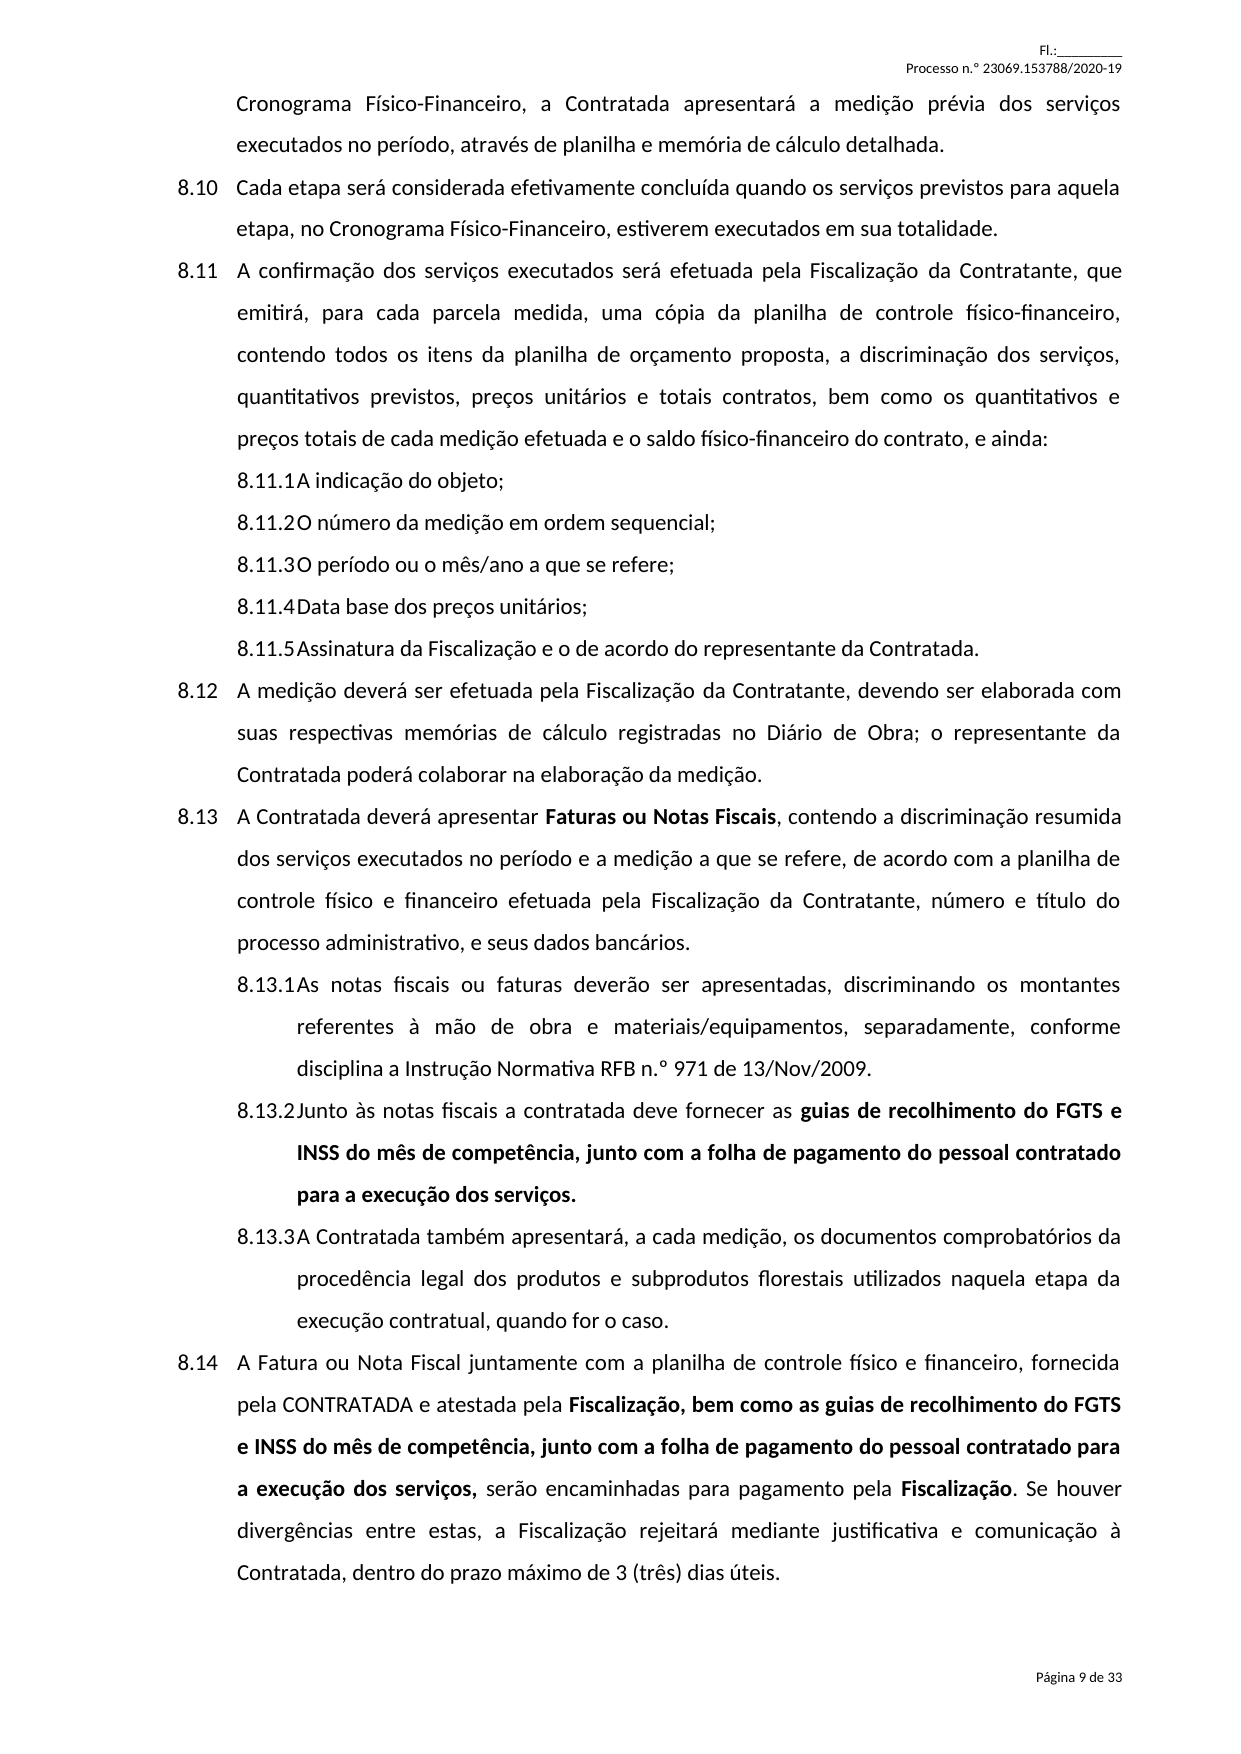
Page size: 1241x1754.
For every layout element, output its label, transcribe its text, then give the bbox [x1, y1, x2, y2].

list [177, 89, 1122, 159]
list Cada etapa será considerada efetivamente concluída quando os serviços previstos para aquela etapa, no Cronograma Físico-Financeiro, estiverem executados em sua totalidade. [177, 173, 1122, 243]
list Data base dos preços unitários; [237, 592, 1122, 620]
list O período ou o mês/ano a que se refere; [237, 550, 1122, 578]
list Assinatura da Fiscalização e o de acordo do representante da Contratada. [237, 634, 1122, 662]
list O número da medição em ordem sequencial; [237, 508, 1122, 536]
list A Fatura ou Nota Fiscal juntamente com a planilha de controle físico e financeiro, fornecida pela CONTRATADA e atestada pela Fiscalização, bem como as guias de recolhimento do FGTS e INSS do mês de competência, junto com a folha de pagamento do pessoal contratado para a execução dos serviços, serão encaminhadas para pagamento pela Fiscalização. Se houver divergências entre estas, a Fiscalização rejeitará mediante justificativa e comunicação à Contratada, dentro do prazo máximo de 3 (três) dias úteis. [177, 1348, 1122, 1586]
list A confirmação dos serviços executados será efetuada pela Fiscalização da Contratante, que emitirá, para cada parcela medida, uma cópia da planilha de controle físico-financeiro, contendo todos os itens da planilha de orçamento proposta, a discriminação dos serviços, quantitativos previstos, preços unitários e totais contratos, bem como os quantitativos e preços totais de cada medição efetuada e o saldo físico-financeiro do contrato, e ainda: [177, 257, 1122, 452]
list Junto às notas fiscais a contratada deve fornecer as guias de recolhimento do FGTS e INSS do mês de competência, junto com a folha de pagamento do pessoal contratado para a execução dos serviços. [237, 1096, 1122, 1208]
list A indicação do objeto; [237, 466, 1122, 494]
list A Contratada também apresentará, a cada medição, os documentos comprobatórios da procedência legal dos produtos e subprodutos florestais utilizados naquela etapa da execução contratual, quando for o caso. [237, 1222, 1122, 1334]
list As notas fiscais ou faturas deverão ser apresentadas, discriminando os montantes referentes à mão de obra e materiais/equipamentos, separadamente, conforme disciplina a Instrução Normativa RFB n.º 971 de 13/Nov/2009. [237, 970, 1122, 1082]
list A medição deverá ser efetuada pela Fiscalização da Contratante, devendo ser elaborada com suas respectivas memórias de cálculo registradas no Diário de Obra; o representante da Contratada poderá colaborar na elaboração da medição. [177, 676, 1122, 788]
list A Contratada deverá apresentar Faturas ou Notas Fiscais, contendo a discriminação resumida dos serviços executados no período e a medição a que se refere, de acordo com a planilha de controle físico e financeiro efetuada pela Fiscalização da Contratante, número e título do processo administrativo, e seus dados bancários. [177, 802, 1122, 956]
